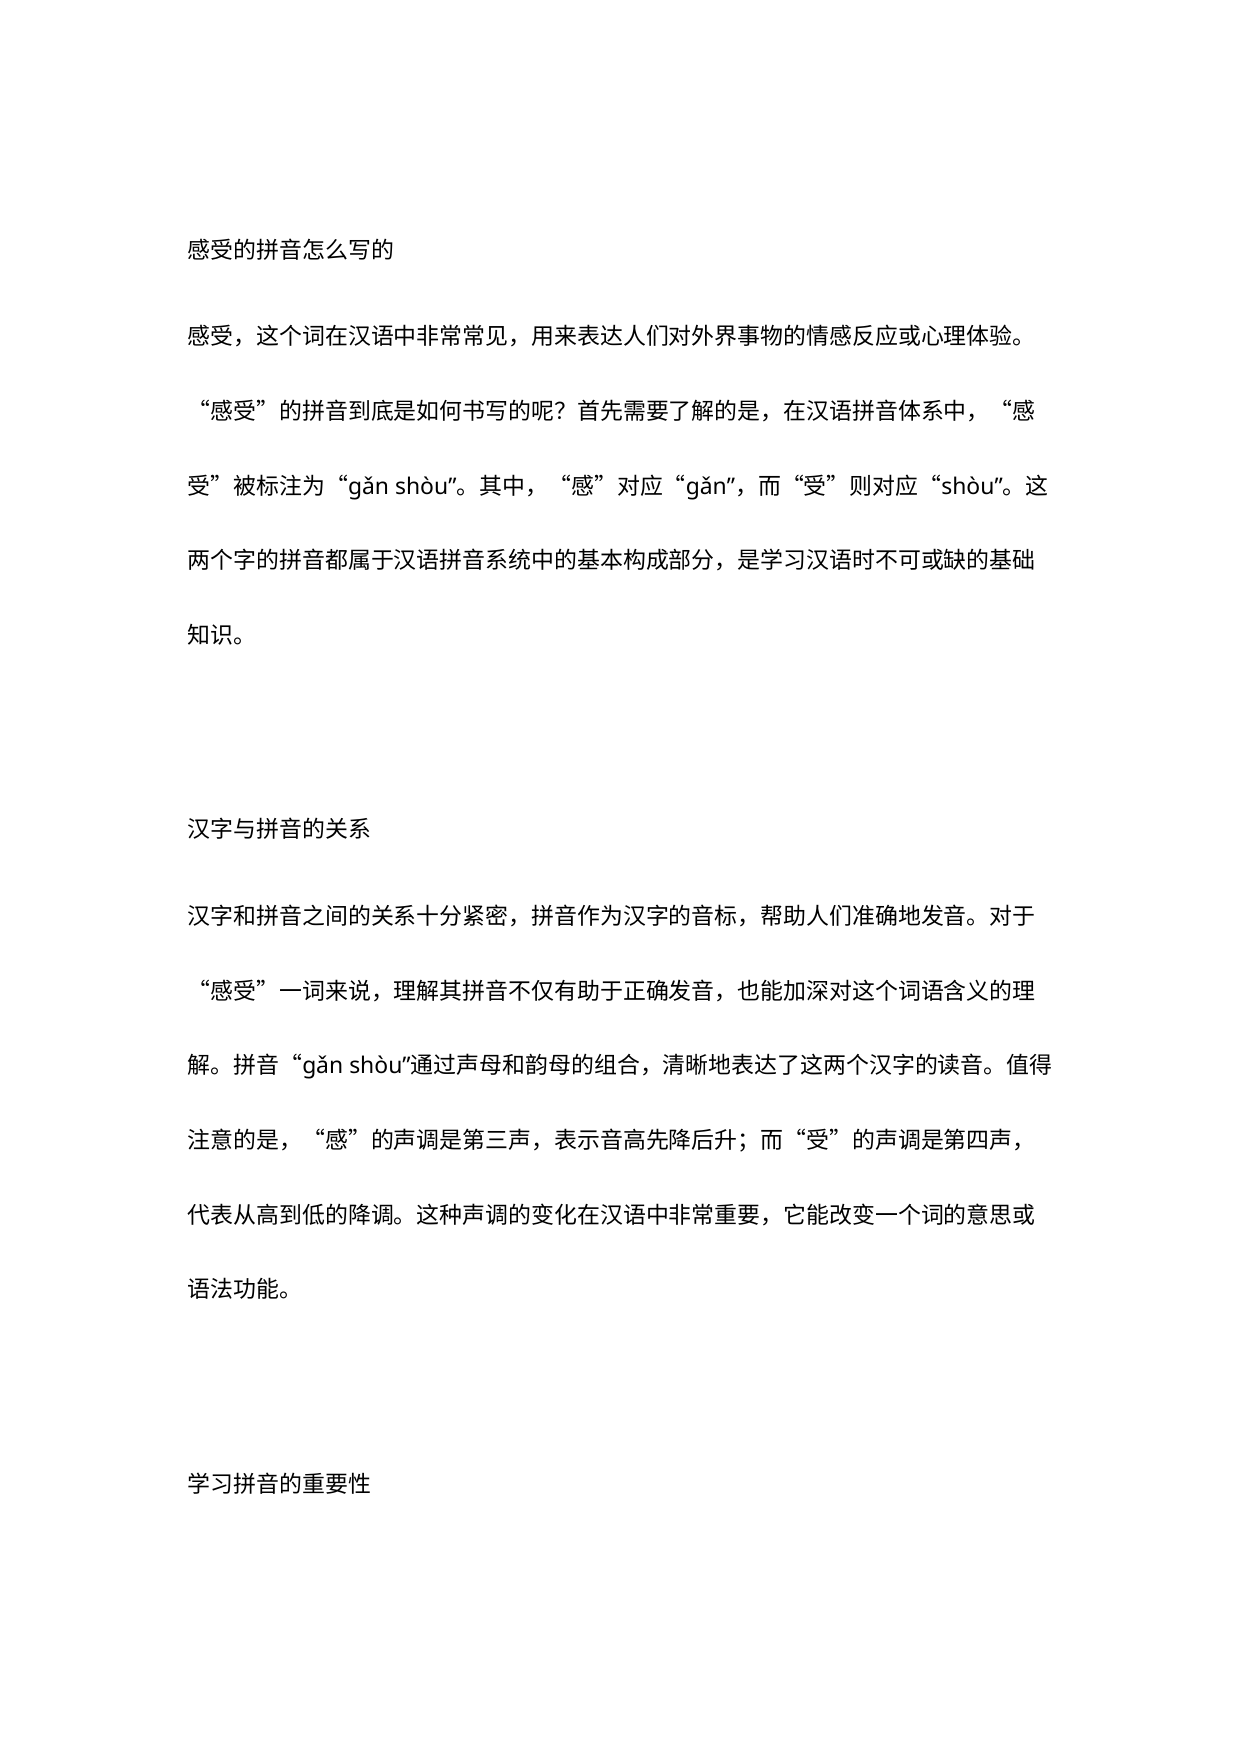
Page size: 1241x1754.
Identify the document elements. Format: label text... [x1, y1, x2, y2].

text 汉字和拼音之间的关系十分紧密，拼音作为汉字的音标，帮助人们准确地发音。对于“感受”一词来说，理解其拼音不仅有助于正确发音，也能加深对这个词语含义的理解。拼音“gǎn shòu”通过声母和韵母的组合，清晰地表达了这两个汉字的读音。值得注意的是，“感”的声调是第三声，表示音高先降后升；而“受”的声调是第四声，代表从高到低的降调。这种声调的变化在汉语中非常重要，它能改变一个词的意思或语法功能。 [187, 882, 1053, 1320]
text 学习拼音的重要性 [187, 1450, 1053, 1515]
text 汉字与拼音的关系 [187, 795, 1053, 860]
text 感受的拼音怎么写的 [187, 216, 1053, 281]
text 感受，这个词在汉语中非常常见，用来表达人们对外界事物的情感反应或心理体验。“感受”的拼音到底是如何书写的呢？首先需要了解的是，在汉语拼音体系中，“感受”被标注为“gǎn shòu”。其中，“感”对应“gǎn”，而“受”则对应“shòu”。这两个字的拼音都属于汉语拼音系统中的基本构成部分，是学习汉语时不可或缺的基础知识。 [187, 302, 1053, 666]
